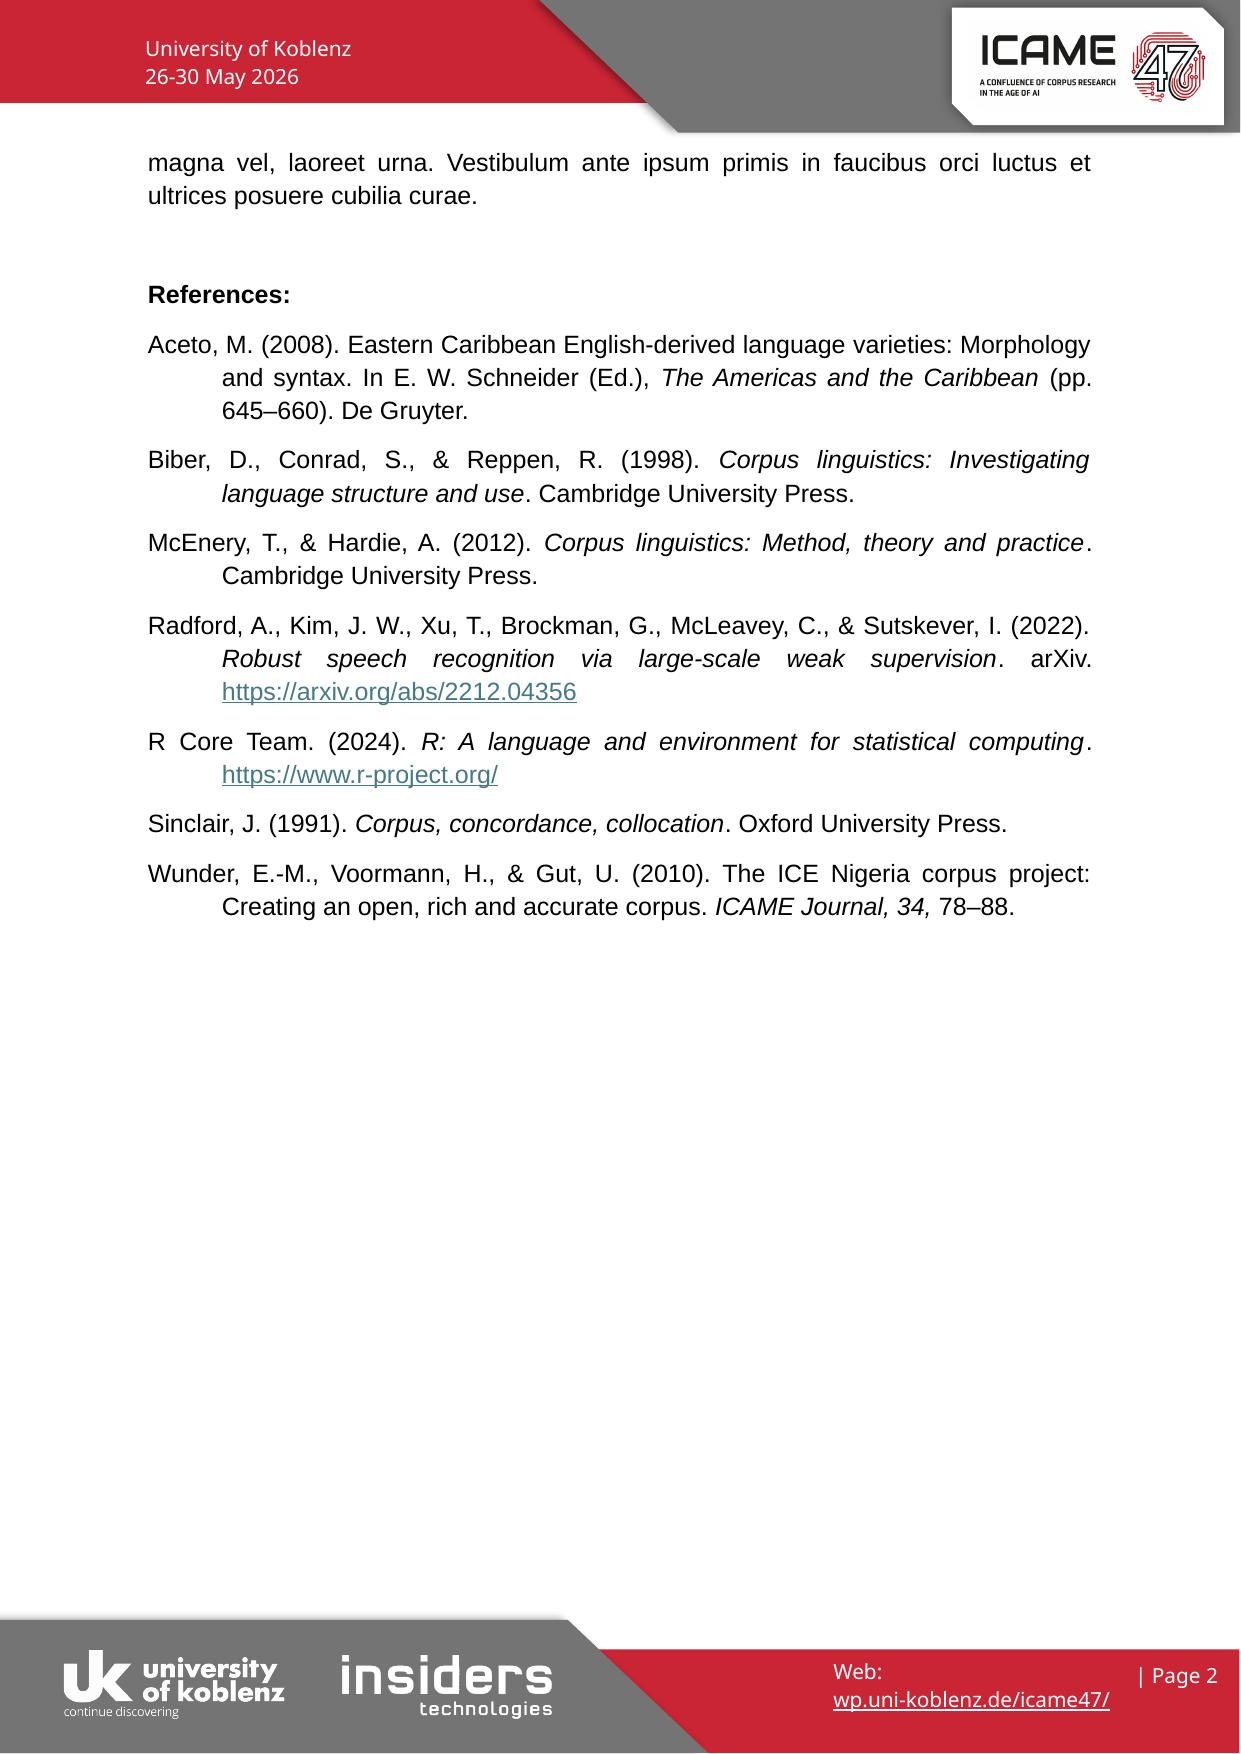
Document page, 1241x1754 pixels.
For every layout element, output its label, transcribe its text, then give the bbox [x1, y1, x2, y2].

text Wunder, E.-M., Voormann, H., & Gut, U. (2010). The ICE Nigeria corpus project: Creating an open, rich and accurate corpus. ICAME Journal, 34, 78–88. [148, 859, 1092, 921]
text Biber, D., Conrad, S., & Reppen, R. (1998). Corpus linguistics: Investigating language structure and use. Cambridge University Press. [148, 446, 1092, 507]
picture [967, 23, 1209, 110]
picture [63, 1650, 285, 1719]
text McEnery, T., & Hardie, A. (2012). Corpus linguistics: Method, theory and practice. Cambridge University Press. [148, 528, 1092, 590]
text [148, 148, 1092, 209]
text R Core Team. (2024). R: A language and environment for statistical computing. https://www.r-project.org/ [148, 727, 1092, 788]
text Aceto, M. (2008). Eastern Caribbean English-derived language varieties: Morphology and syntax. In E. W. Schneider (Ed.), The Americas and the Caribbean (pp. 645–660). De Gruyter. [148, 330, 1092, 424]
text Radford, A., Kim, J. W., Xu, T., Brockman, G., McLeavey, C., & Sutskever, I. (2022). Robust speech recognition via large-scale weak supervision. arXiv. https://arxiv.org/abs/2212.04356 [148, 611, 1092, 706]
text References: [148, 280, 1092, 309]
text Sinclair, J. (1991). Corpus, concordance, collocation. Oxford University Press. [148, 809, 1092, 838]
